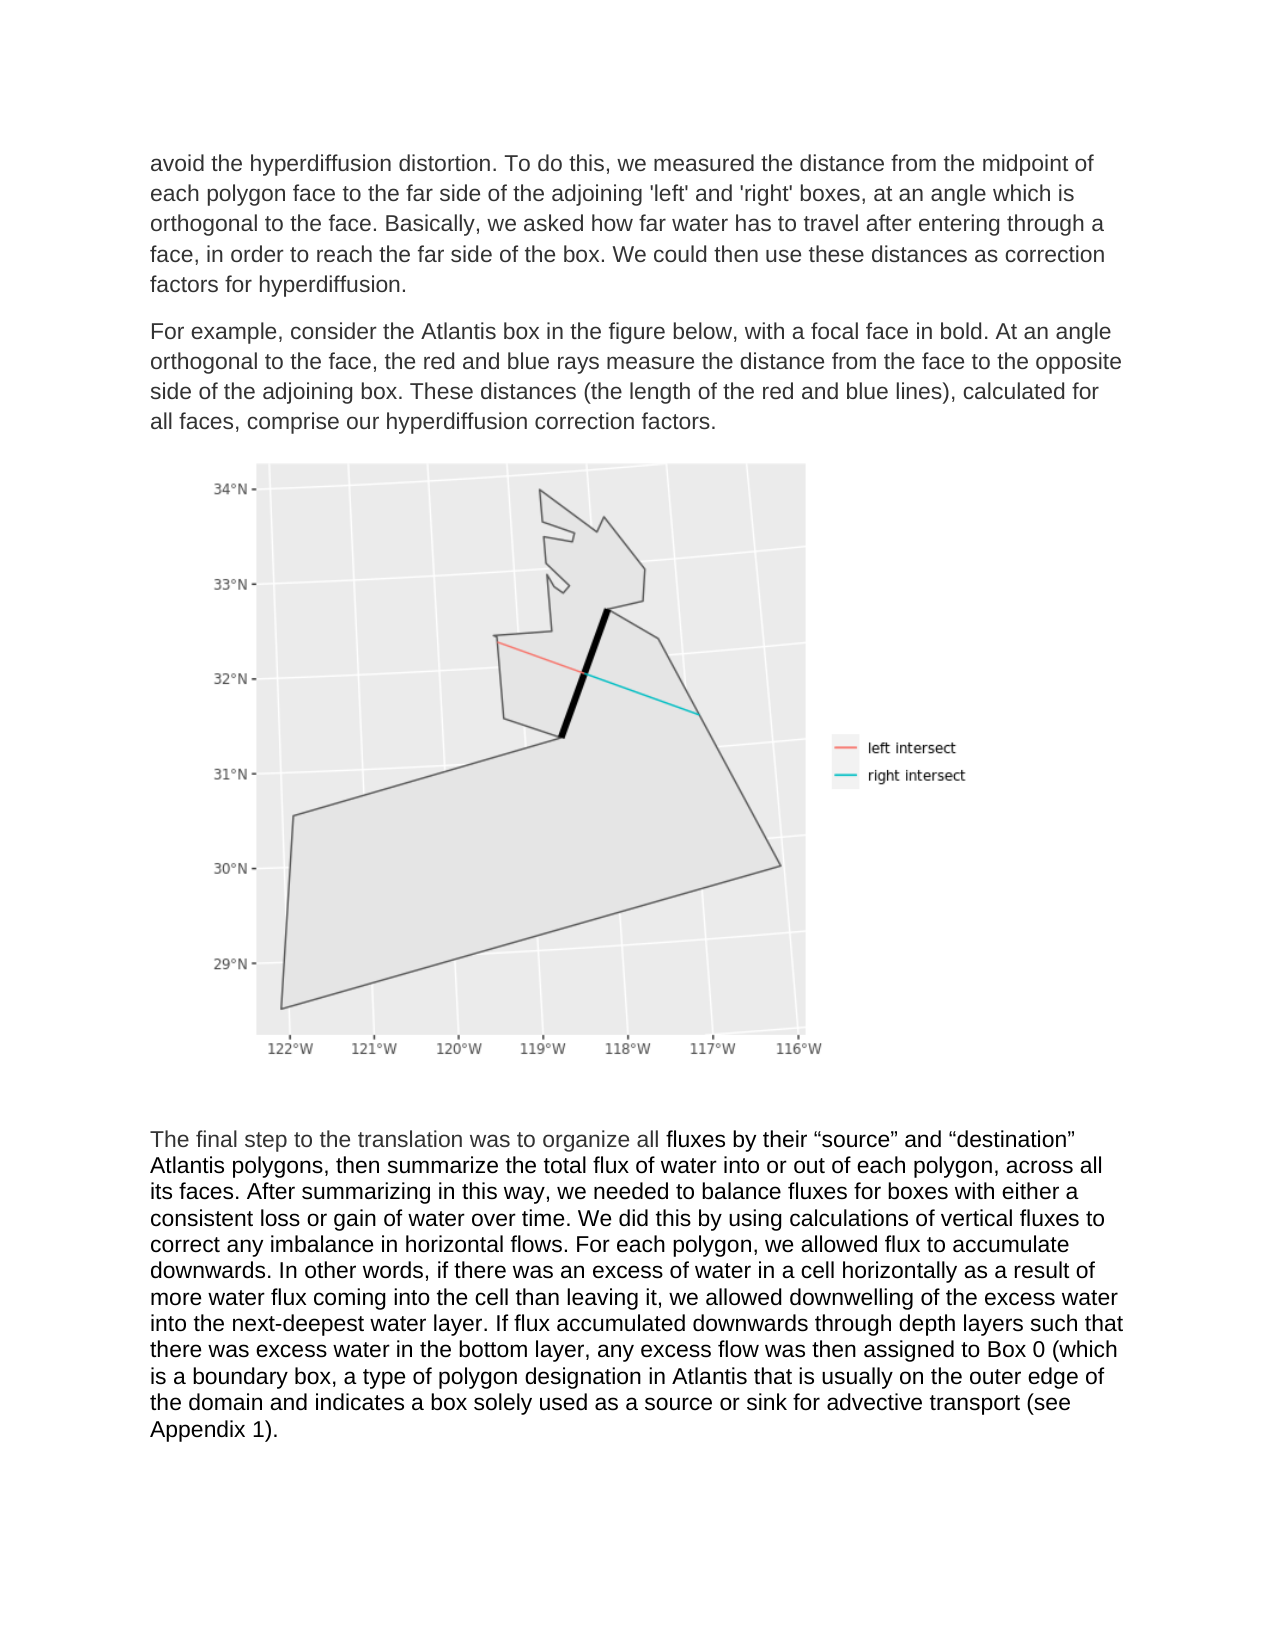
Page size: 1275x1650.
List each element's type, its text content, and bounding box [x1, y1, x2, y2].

text For example, consider the Atlantis box in the figure below, with a focal face in bold. At an angle orthogonal to the face, the red and blue rays measure the distance from the face to the opposite side of the adjoining box. These distances (the length of the red and blue lines), calculated for all faces, comprise our hyperdiffusion correction factors. [150, 318, 1125, 435]
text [150, 150, 1125, 297]
text The final step to the translation was to organize all fluxes by their “source” and “destination” Atlantis polygons, then summarize the total flux of water into or out of each polygon, across all its faces. After summarizing in this way, we needed to balance fluxes for boxes with either a consistent loss or gain of water over time. We did this by using calculations of vertical fluxes to correct any imbalance in horizontal flows. For each polygon, we allowed flux to accumulate downwards. In other words, if there was an excess of water in a cell horizontally as a result of more water flux coming into the cell than leaving it, we allowed downwelling of the excess water into the next-deepest water layer. If flux accumulated downwards through depth layers such that there was excess water in the bottom layer, any excess flow was then assigned to Box 0 (which is a boundary box, a type of polygon designation in Atlantis that is usually on the outer edge of the domain and indicates a box solely used as a source or sink for advective transport (see Appendix 1). [150, 1126, 1125, 1442]
picture [150, 455, 1039, 1066]
